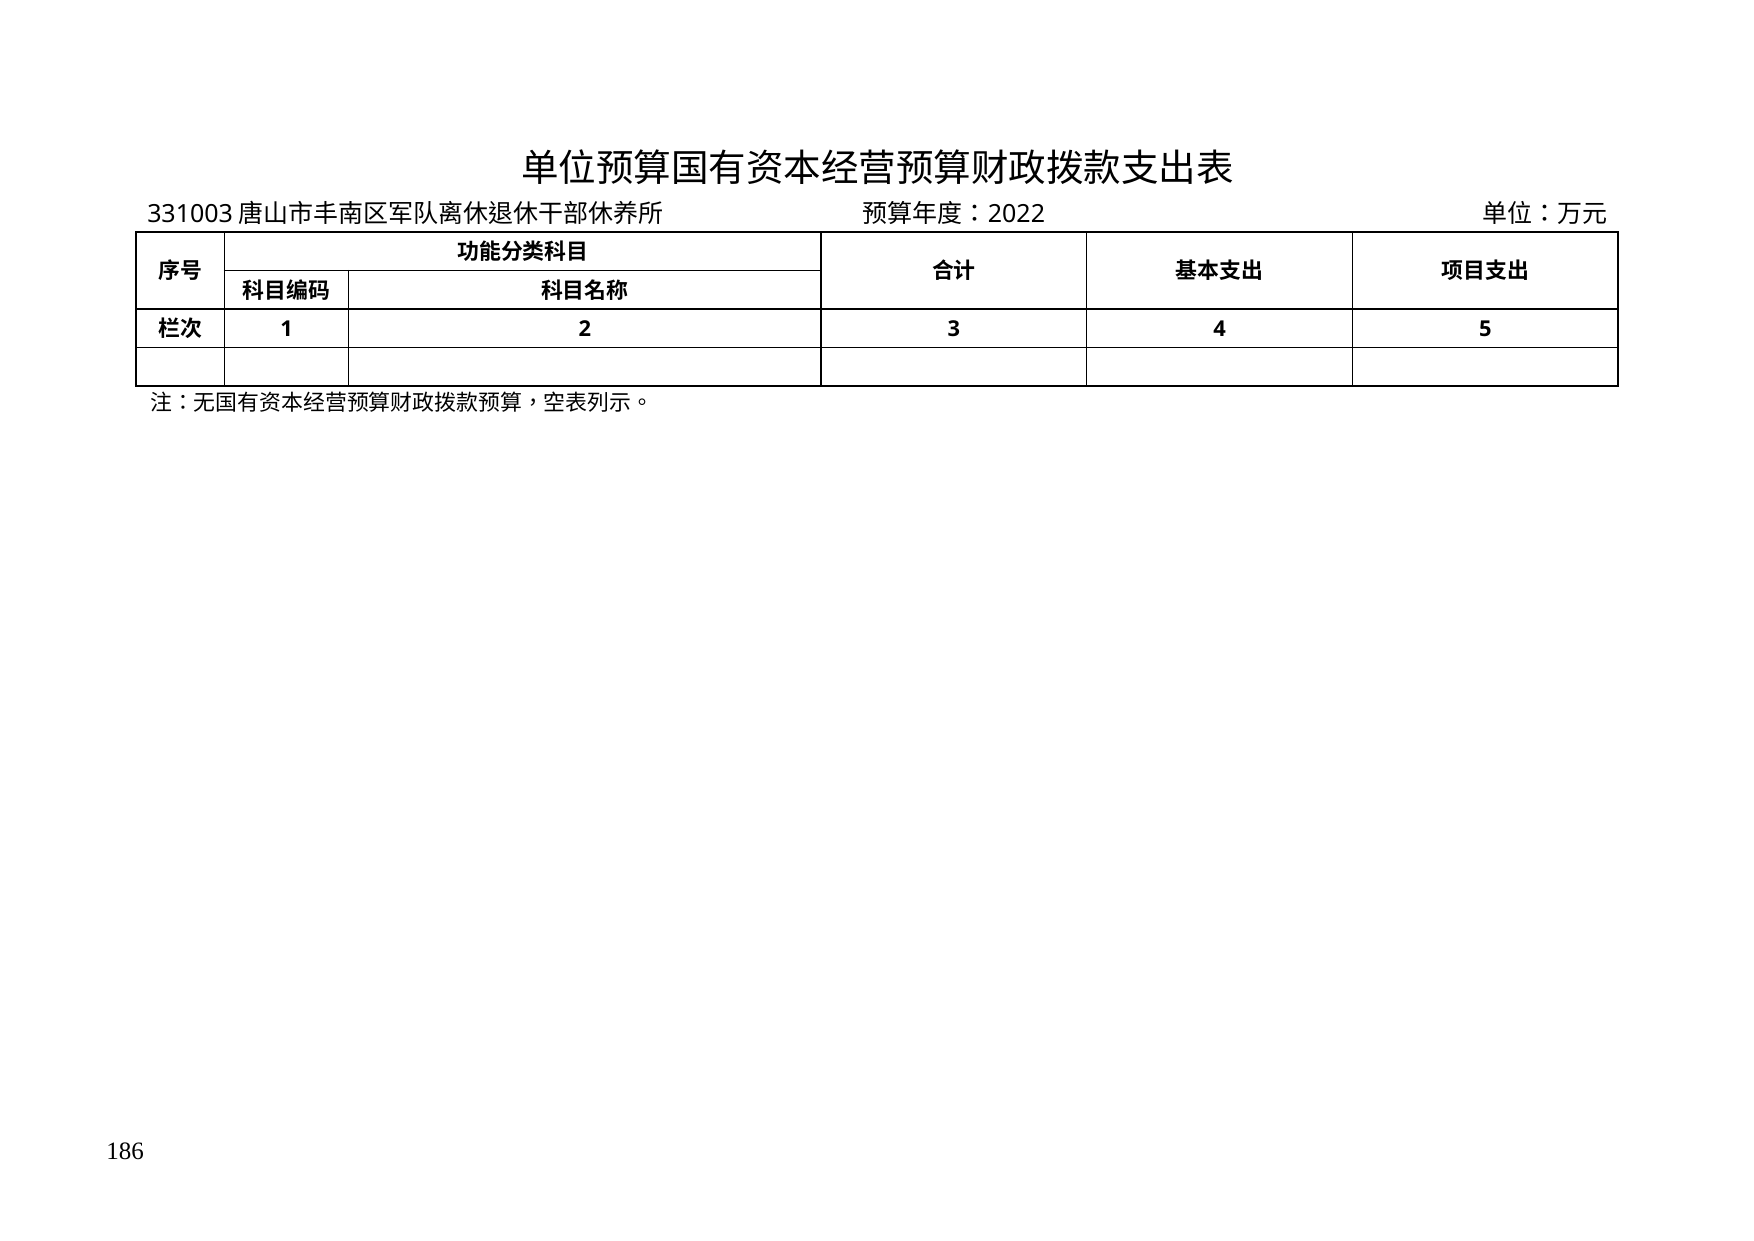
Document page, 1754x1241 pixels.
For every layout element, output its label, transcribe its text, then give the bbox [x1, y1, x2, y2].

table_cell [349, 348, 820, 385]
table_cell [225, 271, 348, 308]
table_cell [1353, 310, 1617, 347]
text 注：无国有资本经营预算财政拨款预算，空表列示。 [106, 387, 1648, 416]
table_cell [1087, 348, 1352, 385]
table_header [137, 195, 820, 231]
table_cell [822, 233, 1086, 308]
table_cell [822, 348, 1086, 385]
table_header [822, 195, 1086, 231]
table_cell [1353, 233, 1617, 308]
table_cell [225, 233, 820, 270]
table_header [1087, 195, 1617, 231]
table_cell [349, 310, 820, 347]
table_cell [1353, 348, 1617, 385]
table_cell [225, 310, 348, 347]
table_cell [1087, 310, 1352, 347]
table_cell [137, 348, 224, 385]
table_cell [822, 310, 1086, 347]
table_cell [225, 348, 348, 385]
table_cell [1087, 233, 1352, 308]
text 单位预算国有资本经营预算财政拨款支出表 [106, 142, 1648, 193]
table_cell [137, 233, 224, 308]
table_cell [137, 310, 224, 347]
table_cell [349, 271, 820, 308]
